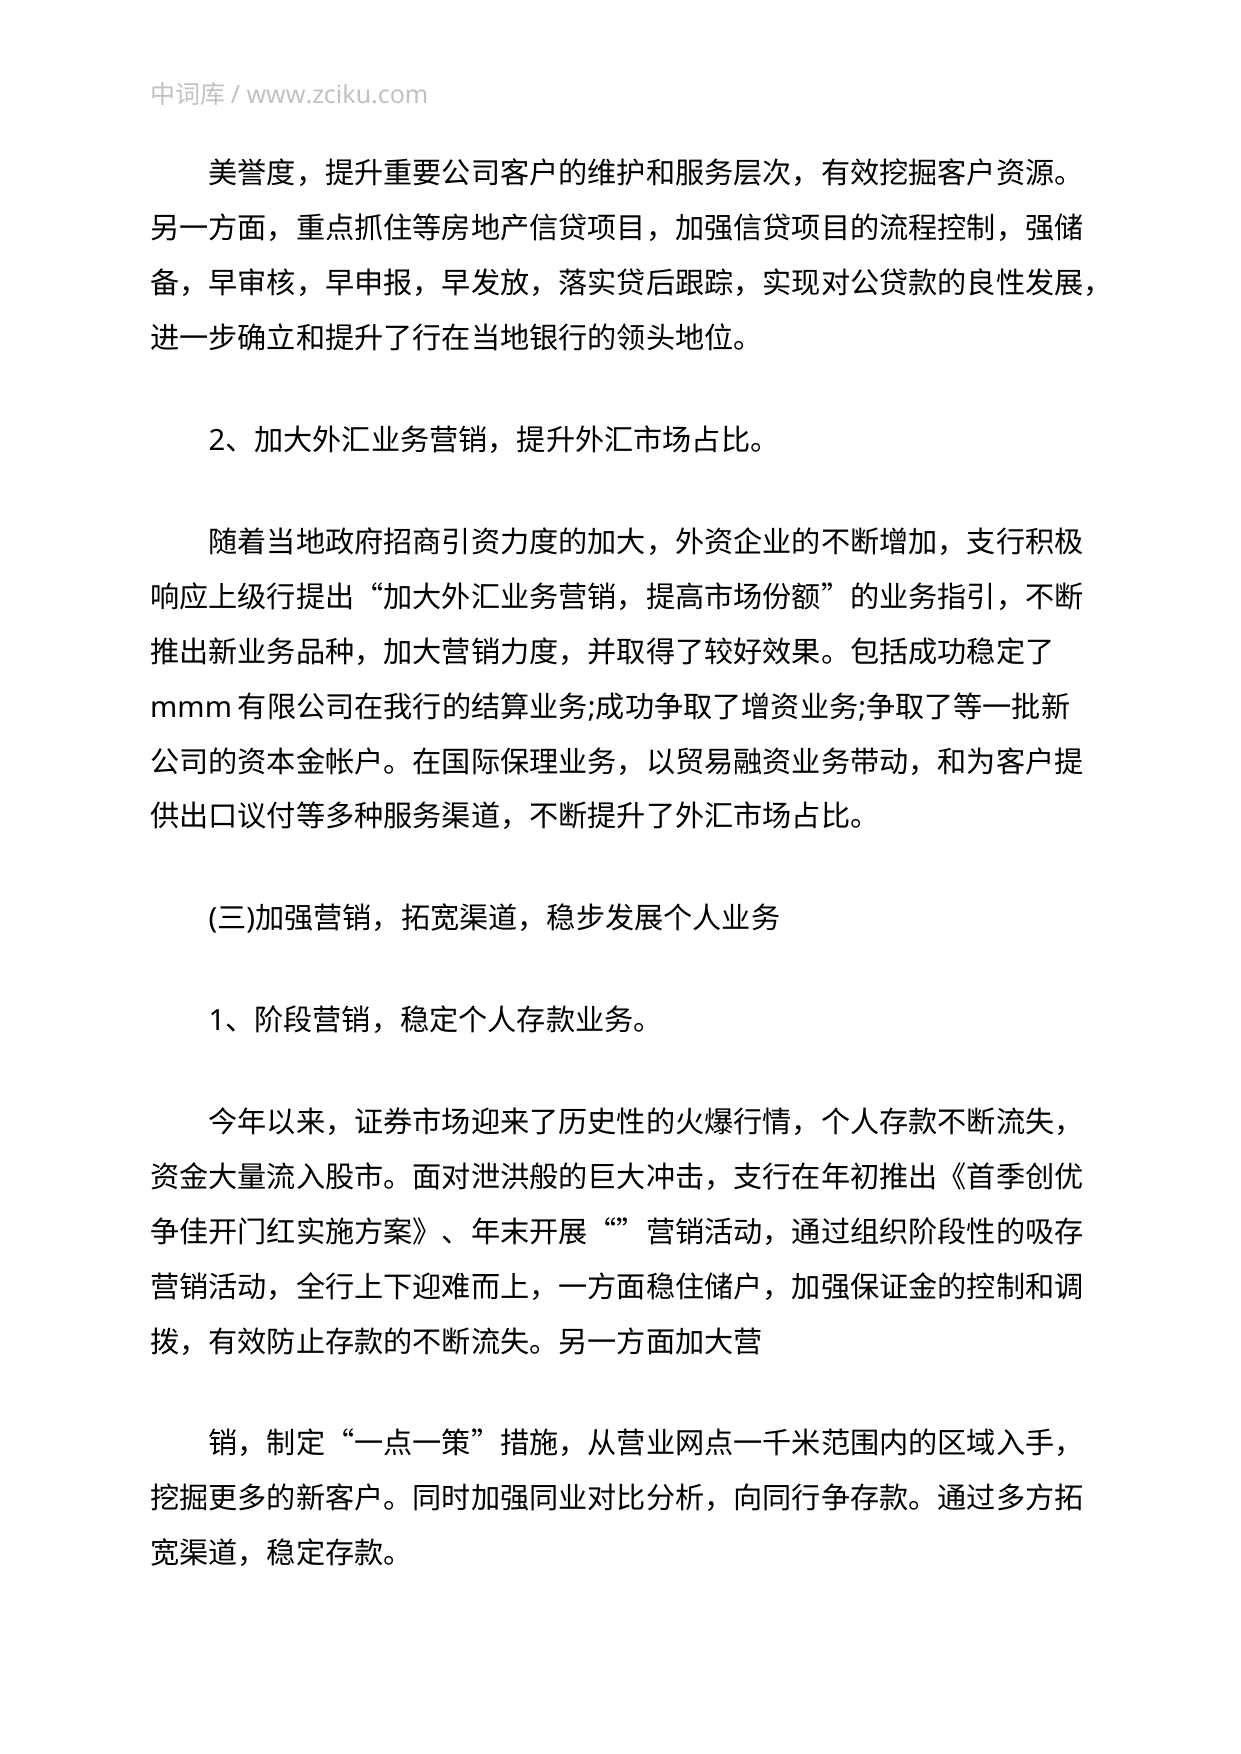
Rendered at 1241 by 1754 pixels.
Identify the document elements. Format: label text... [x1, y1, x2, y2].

text 销，制定“一点一策”措施，从营业网点一千米范围内的区域入手，挖掘更多的新客户。同时加强同业对比分析，向同行争存款。通过多方拓宽渠道，稳定存款。 [150, 1420, 1090, 1572]
text 美誉度，提升重要公司客户的维护和服务层次，有效挖掘客户资源。另一方面，重点抓住等房地产信贷项目，加强信贷项目的流程控制，强储备，早审核，早申报，早发放，落实贷后跟踪，实现对公贷款的良性发展，进一步确立和提升了行在当地银行的领头地位。 [150, 150, 1090, 357]
text (三)加强营销，拓宽渠道，稳步发展个人业务 [150, 895, 1090, 937]
text 今年以来，证券市场迎来了历史性的火爆行情，个人存款不断流失，资金大量流入股市。面对泄洪般的巨大冲击，支行在年初推出《首季创优争佳开门红实施方案》、年末开展“”营销活动，通过组织阶段性的吸存营销活动，全行上下迎难而上，一方面稳住储户，加强保证金的控制和调拨，有效防止存款的不断流失。另一方面加大营 [150, 1099, 1090, 1361]
text 2、加大外汇业务营销，提升外汇市场占比。 [150, 416, 1090, 459]
text 随着当地政府招商引资力度的加大，外资企业的不断增加，支行积极响应上级行提出“加大外汇业务营销，提高市场份额”的业务指引，不断推出新业务品种，加大营销力度，并取得了较好效果。包括成功稳定了mmm有限公司在我行的结算业务;成功争取了增资业务;争取了等一批新公司的资本金帐户。在国际保理业务，以贸易融资业务带动，和为客户提供出口议付等多种服务渠道，不断提升了外汇市场占比。 [150, 518, 1090, 835]
text 1、阶段营销，稳定个人存款业务。 [150, 997, 1090, 1039]
